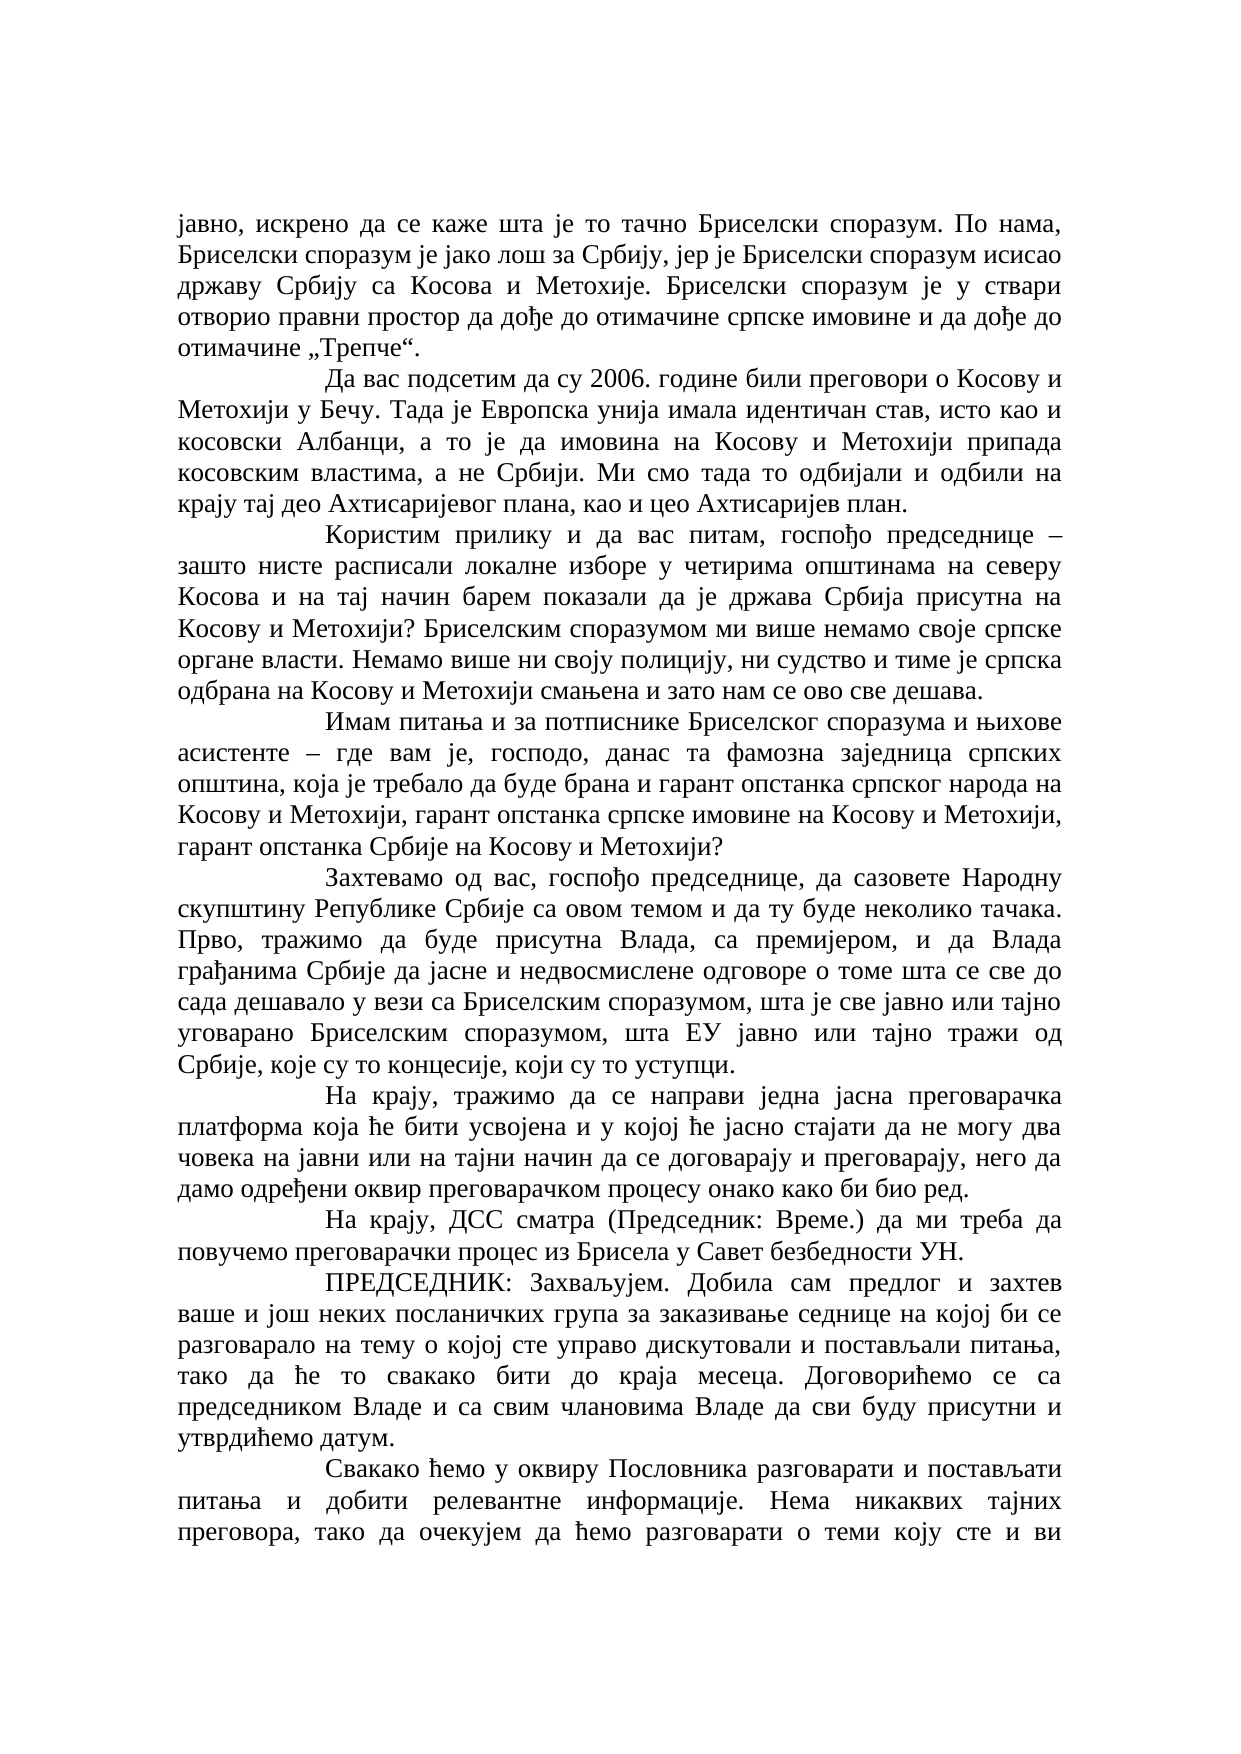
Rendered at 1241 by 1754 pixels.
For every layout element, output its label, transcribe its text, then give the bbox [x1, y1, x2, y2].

text Да вас подсетим да су 2006. године били преговори о Косову и Метохији у Бечу. Тада је Европска унија имала идентичан став, исто као и косовски Албанци, а то је да имовина на Косову и Метохији припада косовским властима, а не Србији. Ми смо тада то одбијали и одбили на крају тај део Ахтисаријевог плана, као и цео Ахтисаријев план. [177, 362, 1063, 518]
text Користим прилику и да вас питам, госпођо председнице – зашто нисте расписали локалне изборе у четирима општинама на северу Косова и на тај начин барем показали да је држава Србија присутна на Косову и Метохији? Бриселским споразумом ми више немамо своје српске органе власти. Немамо више ни своју полицију, ни судство и тиме је српска одбрана на Косову и Метохији смањена и зато нам се ово све дешава. [177, 518, 1063, 705]
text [177, 207, 1063, 362]
text На крају, тражимо да се направи једна јасна преговарачка платформа која ће бити усвојена и у којој ће јасно стајати да не могу два човека на јавни или на тајни начин да се договарају и преговарају, него да дамо одређени оквир преговарачком процесу онако како би био ред. [177, 1079, 1063, 1203]
text Захтевамо од вас, госпођо председнице, да сазовете Народну скупштину Републике Србије са овом темом и да ту буде неколико тачака. Прво, тражимо да буде присутна Влада, са премијером, и да Влада грађанима Србије да јасне и недвосмислене одговоре о томе шта се све до сада дешавало у вези са Бриселским споразумом, шта је све јавно или тајно уговарано Бриселским споразумом, шта ЕУ јавно или тајно тражи од Србије, које су то концесије, који су то уступци. [177, 861, 1063, 1079]
text ПРЕДСЕДНИК: Захваљујем. Добила сам предлог и захтев ваше и још неких посланичких група за заказивање седнице на којој би се разговарало на тему о којој сте управо дискутовали и постављали питања, тако да ће то свакако бити до краја месеца. Договорићемо се са председником Владе и са свим члановима Владе да сви буду присутни и утврдићемо датум. [177, 1266, 1063, 1453]
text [177, 1453, 1063, 1546]
text На крају, ДСС сматра (Председник: Време.) да ми треба да повучемо преговарачки процес из Брисела у Савет безбедности УН. [177, 1203, 1063, 1266]
text Имам питања и за потписнике Бриселског споразума и њихове асистенте – где вам је, господо, данас та фамозна заједница српских општина, која је требало да буде брана и гарант опстанка српског народа на Косову и Метохији, гарант опстанка српске имовине на Косову и Метохији, гарант опстанка Србије на Косову и Метохији? [177, 705, 1063, 861]
